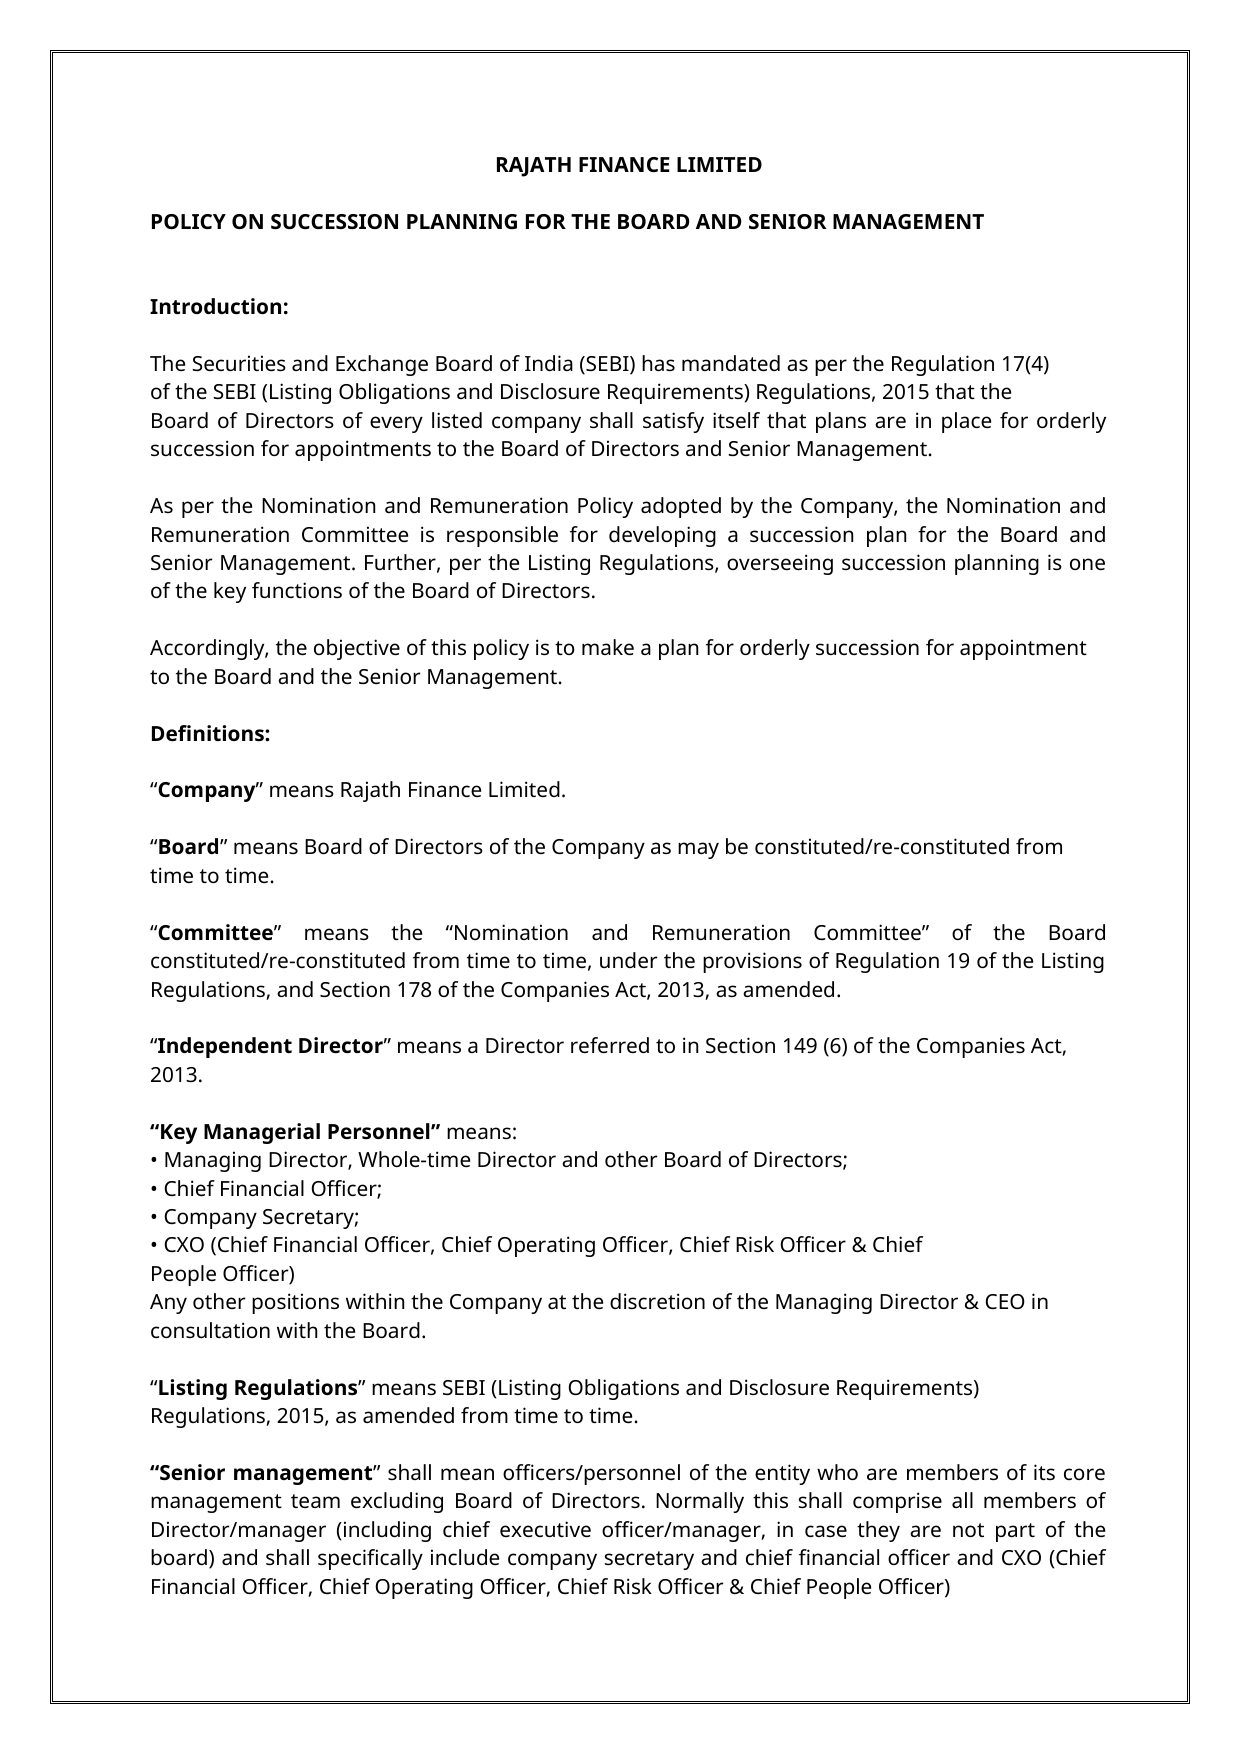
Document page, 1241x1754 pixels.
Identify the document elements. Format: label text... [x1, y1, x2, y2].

text Accordingly, the objective of this policy is to make a plan for orderly succession for appointment [150, 633, 1107, 662]
text of the SEBI (Listing Obligations and Disclosure Requirements) Regulations, 2015 that the [150, 377, 1107, 406]
text “Listing Regulations” means SEBI (Listing Obligations and Disclosure Requirements) [150, 1373, 1107, 1401]
text “Key Managerial Personnel” means: [150, 1117, 1107, 1145]
text As per the Nomination and Remuneration Policy adopted by the Company, the Nomination and Remuneration Committee is responsible for developing a succession plan for the Board and Senior Management. Further, per the Listing Regulations, overseeing succession planning is one of the key functions of the Board of Directors. [150, 491, 1107, 605]
text • Chief Financial Officer; [150, 1174, 1107, 1202]
text • CXO (Chief Financial Officer, Chief Operating Officer, Chief Risk Officer & Chief [150, 1231, 1107, 1259]
text Definitions: [150, 719, 1107, 747]
text “Board” means Board of Directors of the Company as may be constituted/re-constituted from [150, 832, 1107, 861]
text RAJATH FINANCE LIMITED [150, 150, 1107, 178]
text “Independent Director” means a Director referred to in Section 149 (6) of the Companies Act, [150, 1032, 1107, 1060]
text Board of Directors of every listed company shall satisfy itself that plans are in place for orderly succession for appointments to the Board of Directors and Senior Management. [150, 406, 1107, 463]
text “Senior management” shall mean officers/personnel of the entity who are members of its core management team excluding Board of Directors. Normally this shall comprise all members of Director/manager (including chief executive officer/manager, in case they are not part of the board) and shall specifically include company secretary and chief financial officer and CXO (Chief Financial Officer, Chief Operating Officer, Chief Risk Officer & Chief People Officer) [150, 1458, 1107, 1600]
text 2013. [150, 1060, 1107, 1088]
text to the Board and the Senior Management. [150, 662, 1107, 690]
text The Securities and Exchange Board of India (SEBI) has mandated as per the Regulation 17(4) [150, 349, 1107, 377]
text time to time. [150, 861, 1107, 889]
text consultation with the Board. [150, 1316, 1107, 1344]
text “Committee” means the “Nomination and Remuneration Committee” of the Board constituted/re-constituted from time to time, under the provisions of Regulation 19 of the Listing Regulations, and Section 178 of the Companies Act, 2013, as amended. [150, 918, 1107, 1003]
text Introduction: [150, 292, 1107, 321]
text POLICY ON SUCCESSION PLANNING FOR THE BOARD AND SENIOR MANAGEMENT [150, 207, 1142, 235]
text People Officer) [150, 1259, 1107, 1287]
text • Managing Director, Whole-time Director and other Board of Directors; [150, 1145, 1107, 1174]
text Regulations, 2015, as amended from time to time. [150, 1401, 1107, 1430]
text “Company” means Rajath Finance Limited. [150, 776, 1107, 804]
text • Company Secretary; [150, 1202, 1107, 1231]
text Any other positions within the Company at the discretion of the Managing Director & CEO in [150, 1287, 1107, 1316]
